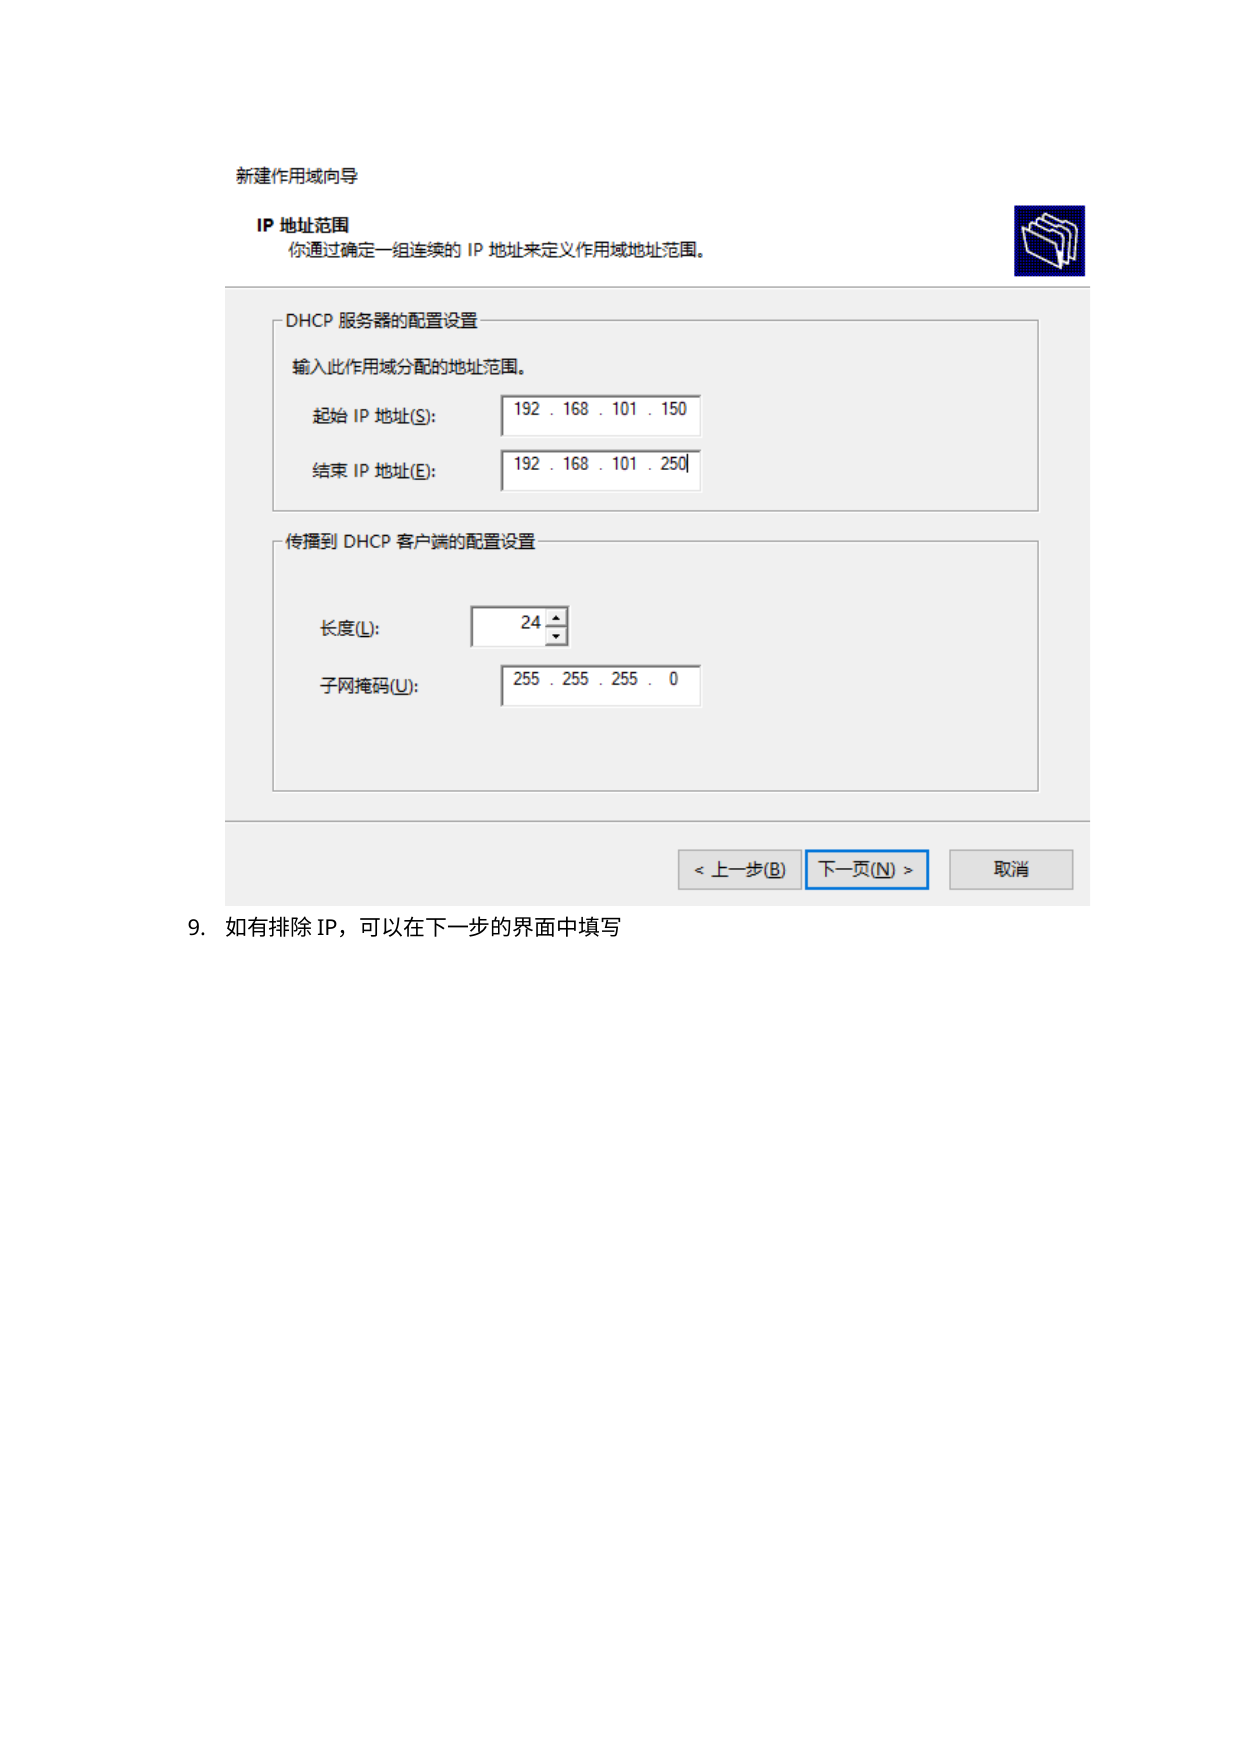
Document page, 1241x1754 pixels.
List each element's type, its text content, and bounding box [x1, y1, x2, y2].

picture [225, 162, 1091, 906]
list 如有排除IP，可以在下一步的界面中填写 [187, 909, 1053, 942]
